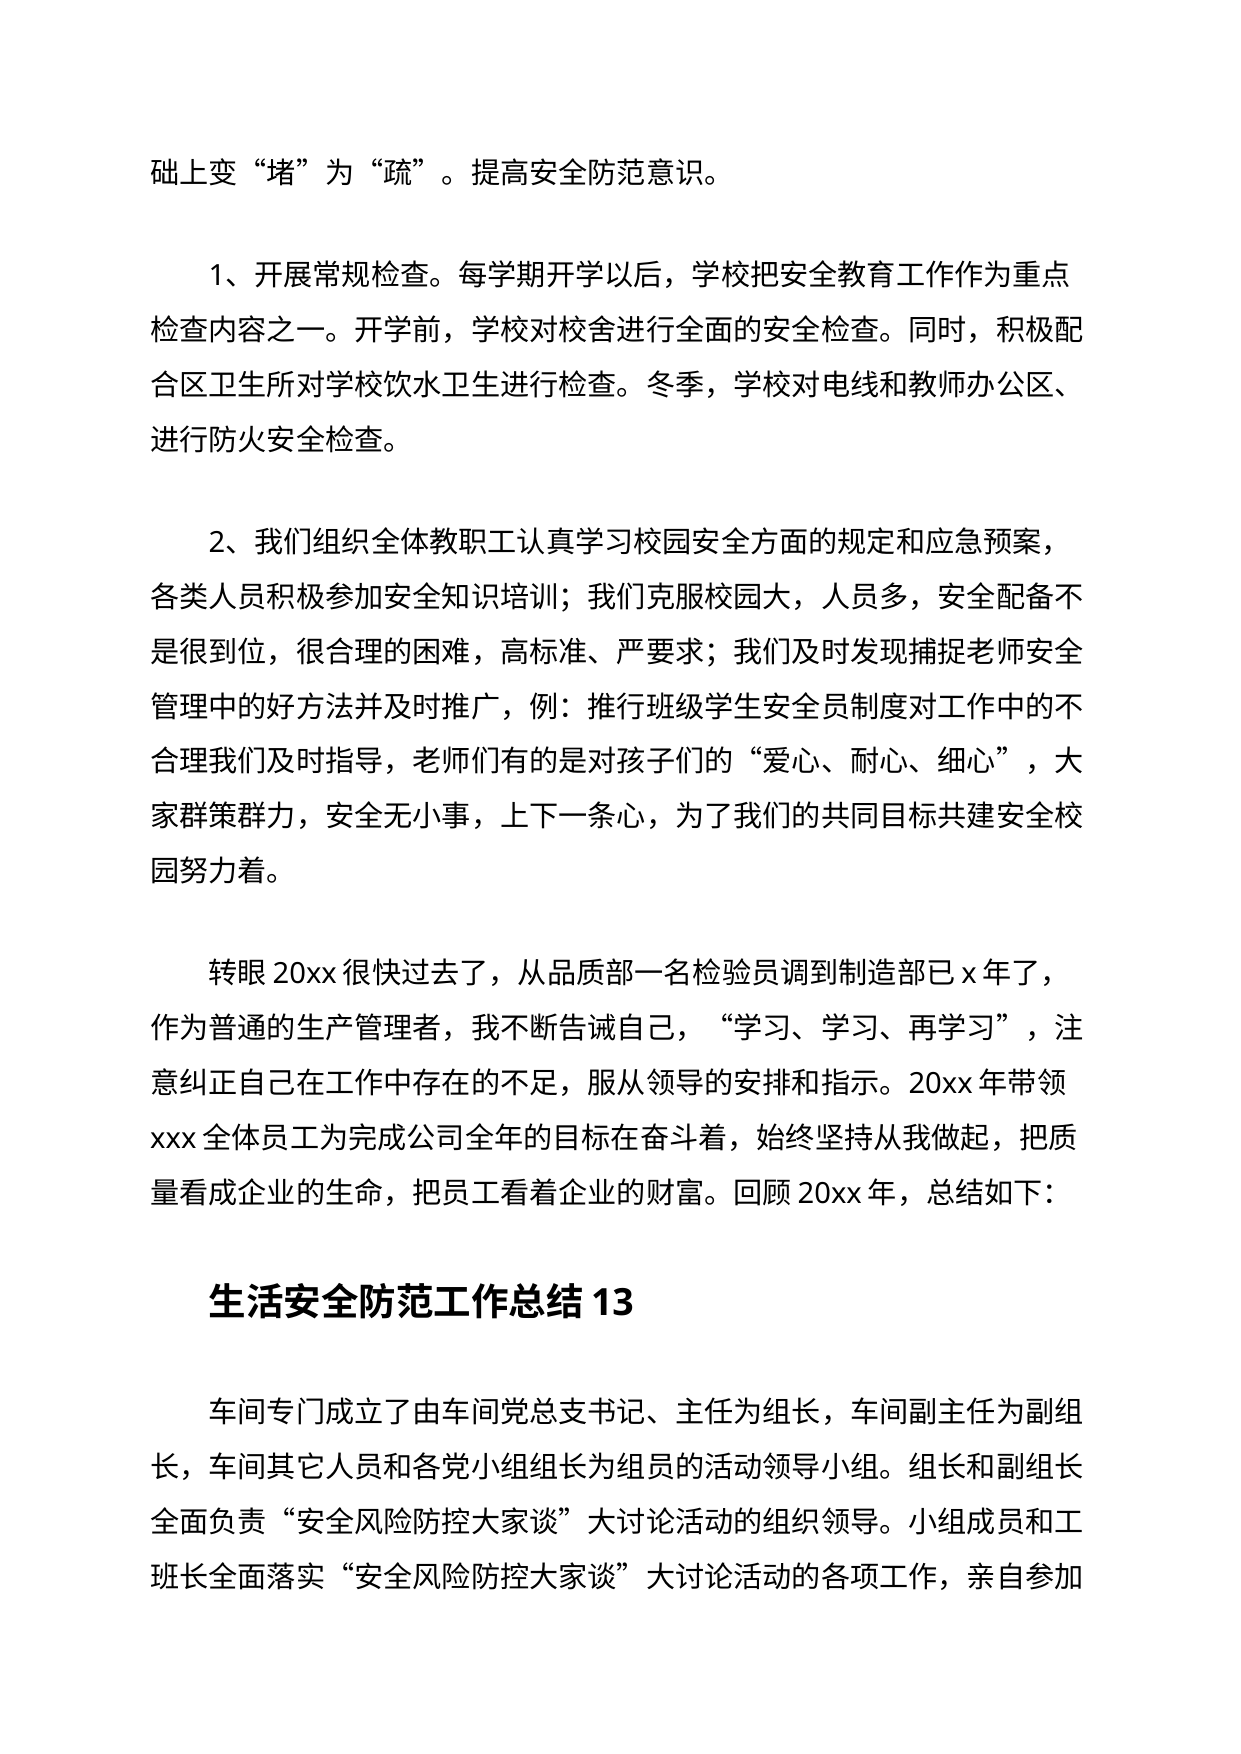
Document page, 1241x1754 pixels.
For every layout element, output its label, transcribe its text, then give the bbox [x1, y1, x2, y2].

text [150, 150, 1090, 192]
text 转眼20xx很快过去了，从品质部一名检验员调到制造部已x年了，作为普通的生产管理者，我不断告诫自己，“学习、学习、再学习”，注意纠正自己在工作中存在的不足，服从领导的安排和指示。20xx年带领xxx全体员工为完成公司全年的目标在奋斗着，始终坚持从我做起，把质量看成企业的生命，把员工看着企业的财富。回顾20xx年，总结如下： [150, 949, 1090, 1212]
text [150, 1389, 1090, 1596]
text 1、开展常规检查。每学期开学以后，学校把安全教育工作作为重点检查内容之一。开学前，学校对校舍进行全面的安全检查。同时，积极配合区卫生所对学校饮水卫生进行检查。冬季，学校对电线和教师办公区、进行防火安全检查。 [150, 252, 1090, 459]
text 生活安全防范工作总结13 [150, 1271, 1090, 1326]
text 2、我们组织全体教职工认真学习校园安全方面的规定和应急预案，各类人员积极参加安全知识培训；我们克服校园大，人员多，安全配备不是很到位，很合理的困难，高标准、严要求；我们及时发现捕捉老师安全管理中的好方法并及时推广，例：推行班级学生安全员制度对工作中的不合理我们及时指导，老师们有的是对孩子们的“爱心、耐心、细心”，大家群策群力，安全无小事，上下一条心，为了我们的共同目标共建安全校园努力着。 [150, 518, 1090, 890]
